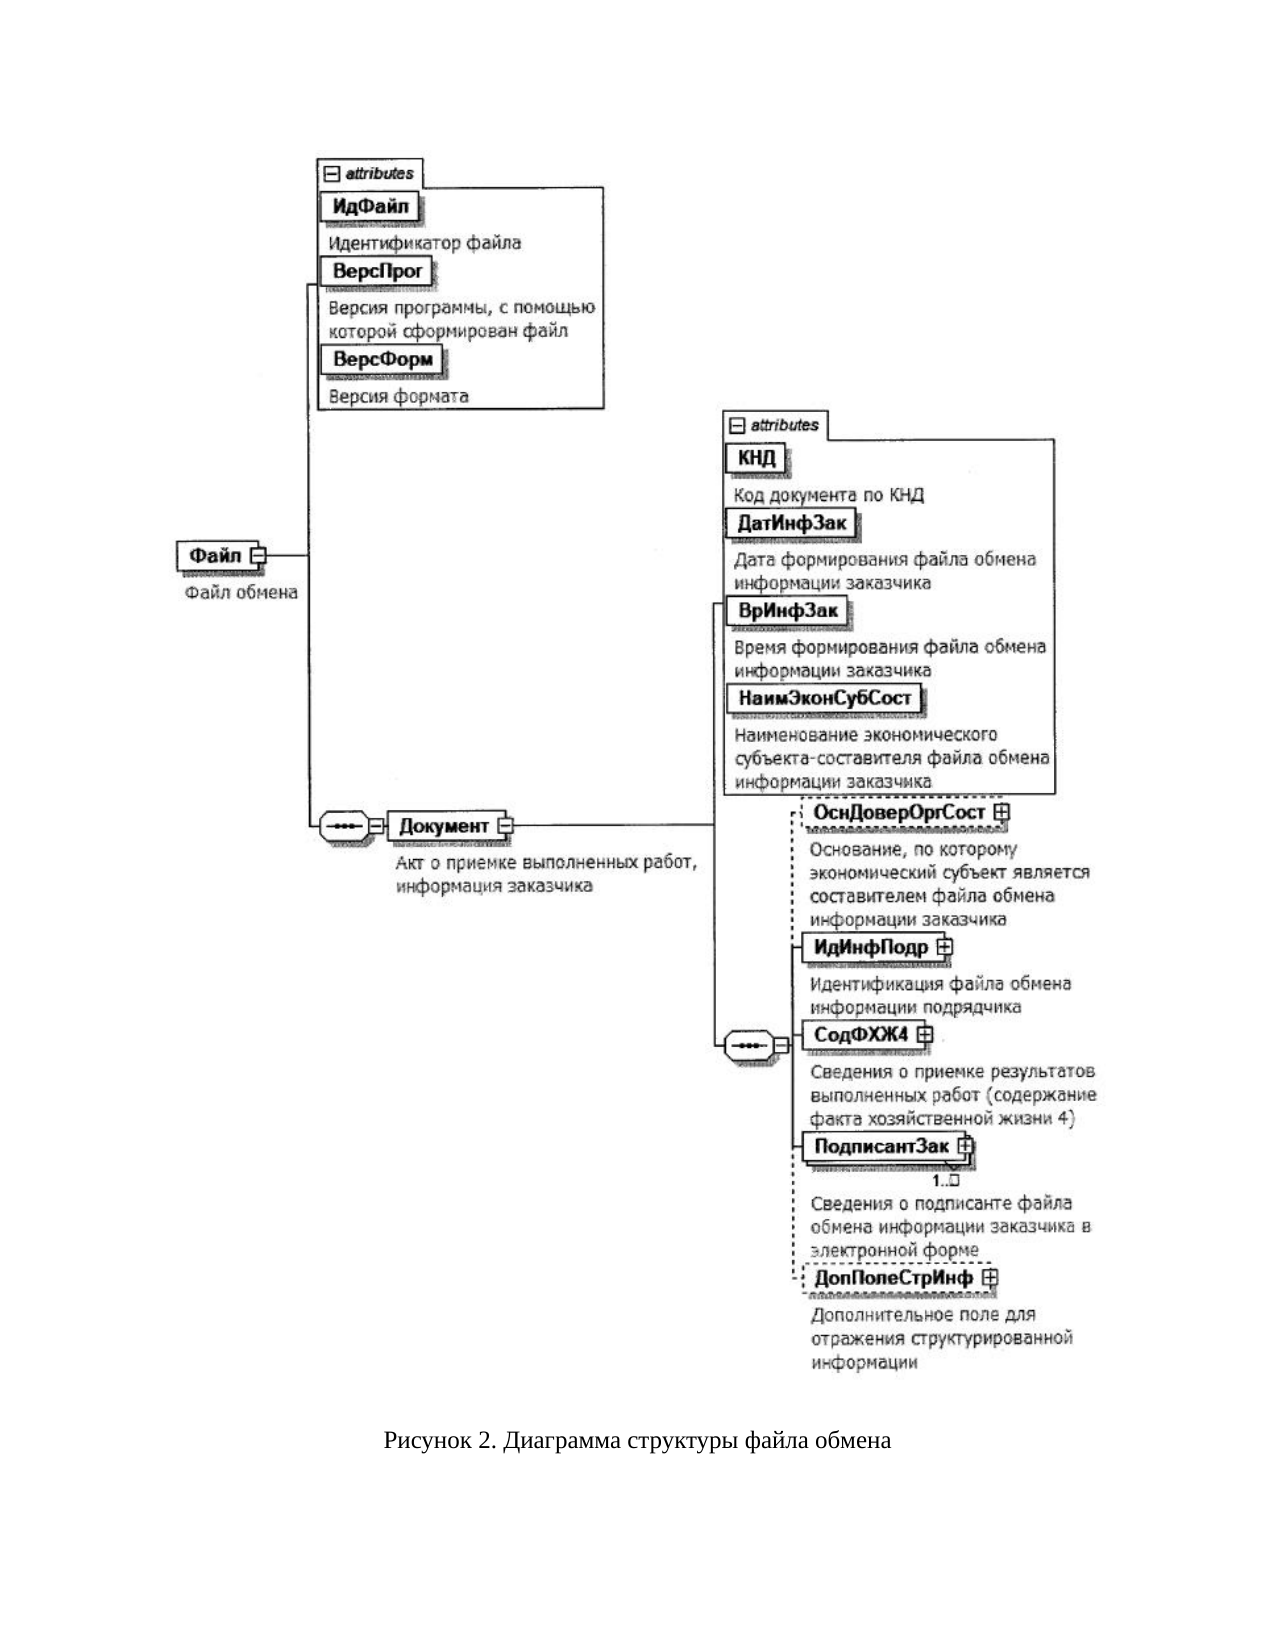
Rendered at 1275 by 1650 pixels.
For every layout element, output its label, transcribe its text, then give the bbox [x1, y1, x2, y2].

text Рисунок 2. Диаграмма структуры файла обмена [150, 1425, 1125, 1453]
picture [168, 150, 1107, 1381]
